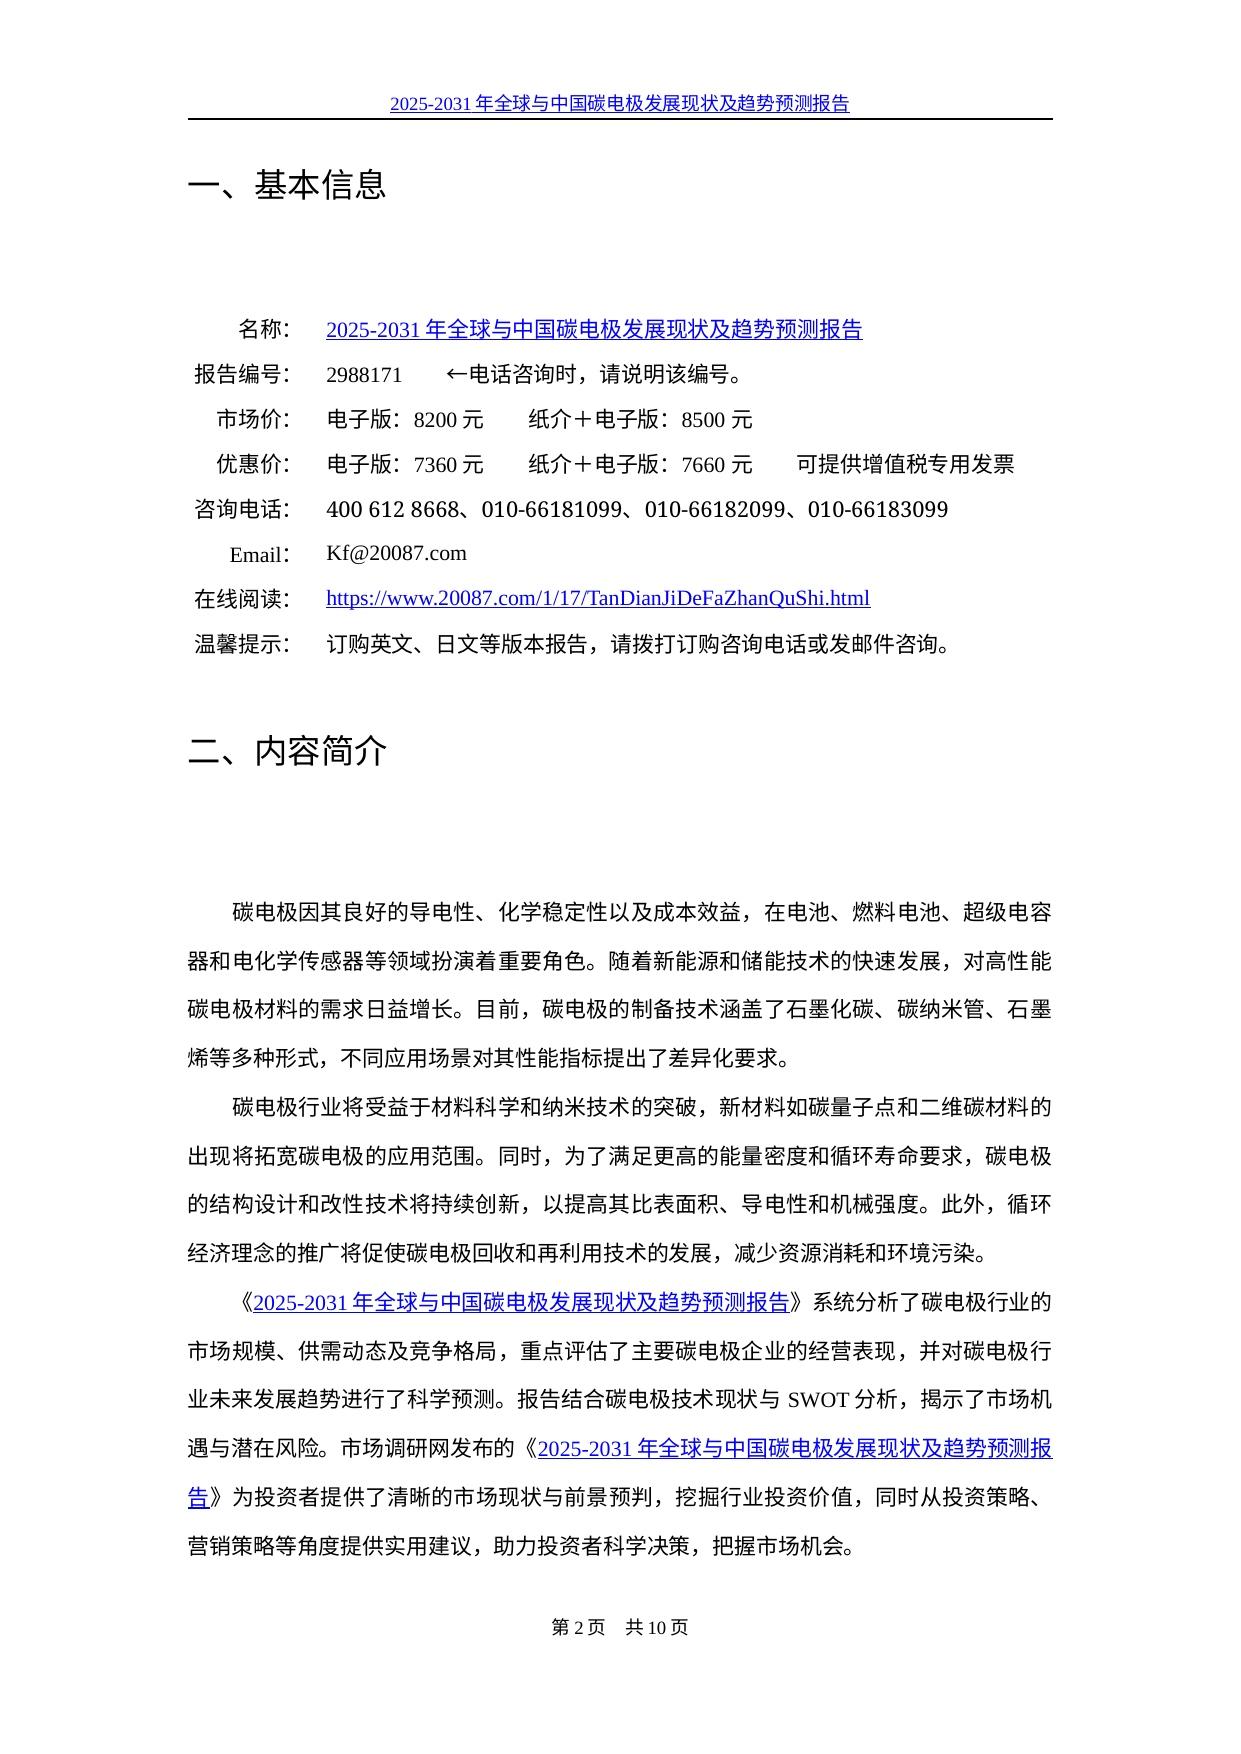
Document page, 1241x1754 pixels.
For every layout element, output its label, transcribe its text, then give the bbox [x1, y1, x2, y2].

table_cell [315, 582, 1073, 627]
title 一、基本信息 [187, 150, 1053, 215]
table_cell 在线阅读： [167, 582, 315, 627]
table_cell 400 612 8668、010-66181099、010-66182099、010-66183099 [315, 492, 1073, 537]
table_cell 温馨提示： [167, 627, 315, 672]
table_cell 市场价： [167, 402, 315, 447]
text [187, 894, 1053, 1561]
table_cell 2988171 ←电话咨询时，请说明该编号。 [315, 357, 1073, 402]
table_cell Email： [167, 537, 315, 582]
table_cell 报告编号： [167, 357, 315, 402]
table_header 2025-2031年全球与中国碳电极发展现状及趋势预测报告 [315, 312, 1073, 357]
table_header 名称： [167, 312, 315, 357]
table_cell 电子版：7360 元 纸介＋电子版：7660 元 可提供增值税专用发票 [315, 447, 1073, 492]
table_cell Kf@20087.com [315, 537, 1073, 582]
table_cell 优惠价： [167, 447, 315, 492]
title 二、内容简介 [187, 717, 1053, 782]
table_cell 咨询电话： [167, 492, 315, 537]
table_cell 电子版：8200 元 纸介＋电子版：8500 元 [315, 402, 1073, 447]
table_cell 订购英文、日文等版本报告，请拨打订购咨询电话或发邮件咨询。 [315, 627, 1073, 672]
